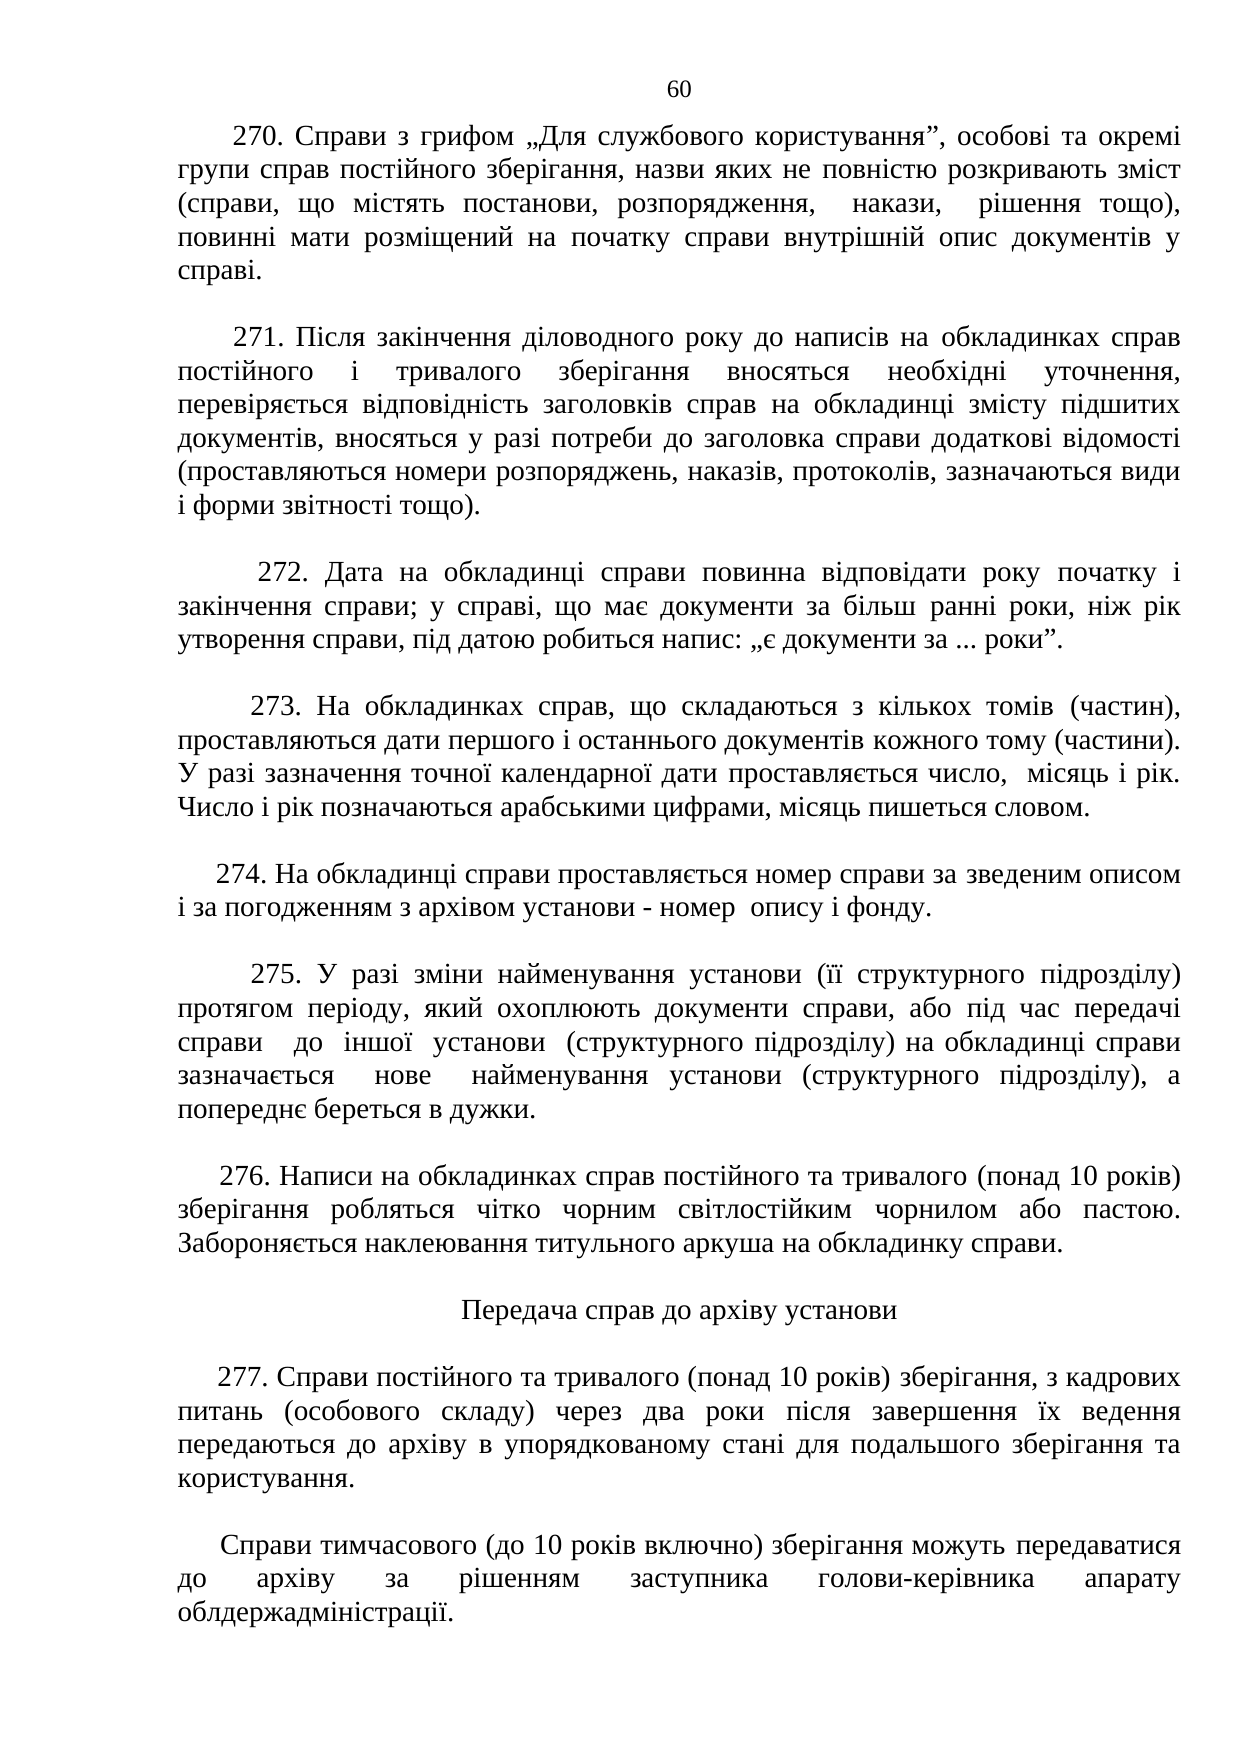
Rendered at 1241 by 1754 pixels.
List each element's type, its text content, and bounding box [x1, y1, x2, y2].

text 277. Справи постійного та тривалого (понад 10 років) зберігання, з кадрових питань (особового складу) через два роки після завершення їх ведення передаються до архіву в упорядкованому стані для подальшого зберігання та користування. [177, 1359, 1181, 1493]
text 276. Написи на обкладинках справ постійного та тривалого (понад 10 років) зберігання робляться чітко чорним світлостійким чорнилом або пастою. Забороняється наклеювання титульного аркуша на обкладинку справи. [177, 1158, 1181, 1258]
text 271. Після закінчення діловодного року до написів на обкладинках справ постійного і тривалого зберігання вносяться необхідні уточнення, перевіряється відповідність заголовків справ на обкладинці змісту підшитих документів, вносяться у разі потреби до заголовка справи додаткові відомості (проставляються номери розпоряджень, наказів, протоколів, зазначаються види і форми звітності тощо). [177, 319, 1181, 521]
text 272. Дата на обкладинці справи повинна відповідати року початку і закінчення справи; у справі, що має документи за більш ранні роки, ніж рік утворення справи, під датою робиться напис: „є документи за ... роки”. [177, 554, 1181, 655]
text Справи тимчасового (до 10 років включно) зберігання можуть передаватися до архіву за рішенням заступника голови-керівника апарату облдержадміністрації. [177, 1527, 1181, 1627]
text 270. Справи з грифом „Для службового користування”, особові та окремі групи справ постійного зберігання, назви яких не повністю розкривають зміст (справи, що містять постанови, розпорядження, накази, рішення тощо), повинні мати розміщений на початку справи внутрішній опис документів у справі. [177, 118, 1181, 286]
text 274. На обкладинці справи проставляється номер справи за зведеним описом і за погодженням з архівом установи - номер опису і фонду. [177, 856, 1181, 923]
text 275. У разі зміни найменування установи (її структурного підрозділу) протягом періоду, який охоплюють документи справи, або під час передачі справи до іншої установи (структурного підрозділу) на обкладинці справи зазначається нове найменування установи (структурного підрозділу), а попереднє береться в дужки. [177, 957, 1181, 1124]
text Передача справ до архіву установи [177, 1292, 1181, 1326]
text 273. На обкладинках справ, що складаються з кількох томів (частин), проставляються дати першого і останнього документів кожного тому (частини). У разі зазначення точної календарної дати проставляється число, місяць і рік. Число і рік позначаються арабськими цифрами, місяць пишеться словом. [177, 688, 1181, 822]
